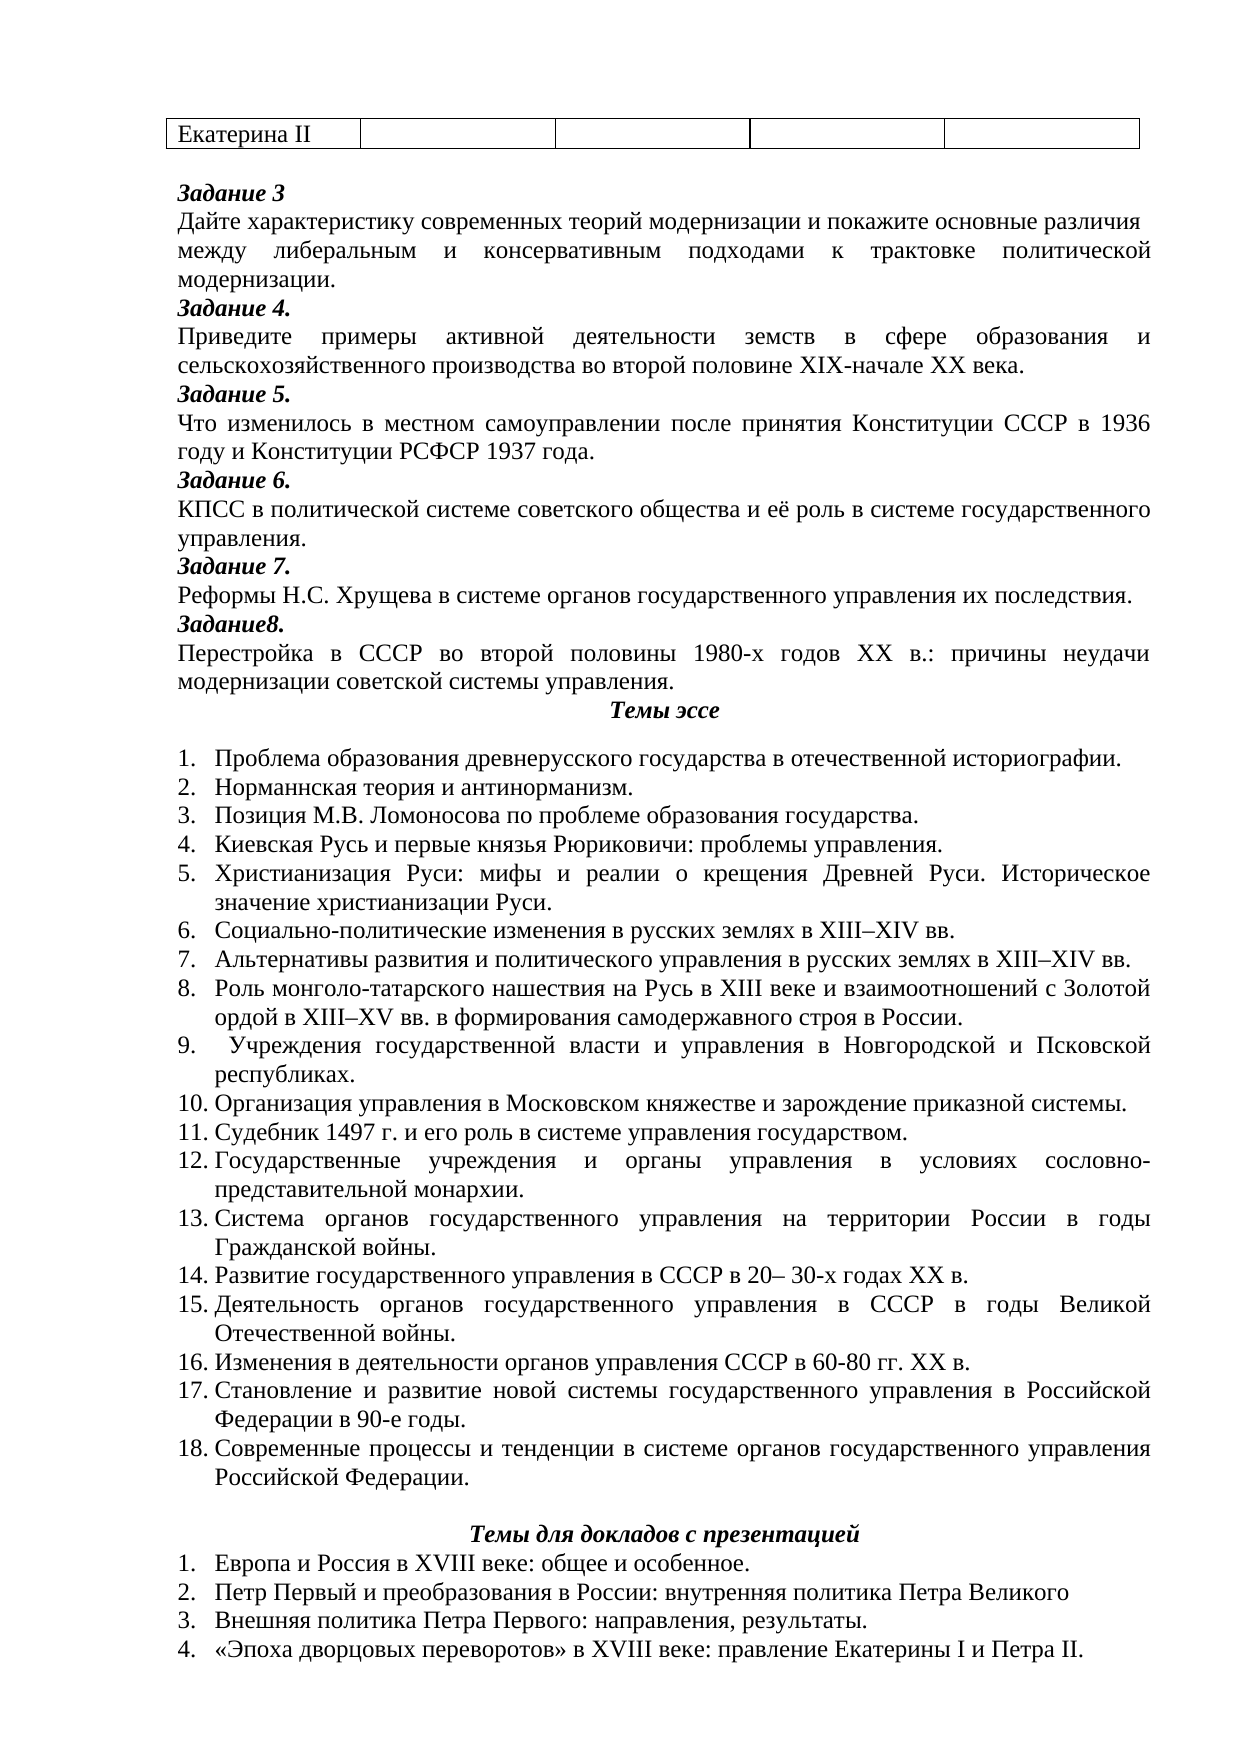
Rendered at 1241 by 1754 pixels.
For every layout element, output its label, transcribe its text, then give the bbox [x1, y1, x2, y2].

text КПСС в политической системе советского общества и её роль в системе государственного управления. [177, 494, 1152, 551]
list Христианизация Руси: мифы и реалии о крещения Древней Руси. Историческое значение христианизации Руси. [177, 858, 1152, 915]
list Киевская Русь и первые князья Рюриковичи: проблемы управления. [177, 829, 1152, 858]
list Судебник 1497 г. и его роль в системе управления государством. [177, 1117, 1152, 1145]
list Организация управления в Московском княжестве и зарождение приказной системы. [177, 1088, 1152, 1117]
text Задание 6. [177, 465, 1152, 494]
list Европа и Россия в XVIII веке: общее и особенное. [177, 1548, 1152, 1577]
list Изменения в деятельности органов управления СССР в 60-80 гг. XX в. [177, 1347, 1152, 1375]
text Приведите примеры активной деятельности земств в сфере образования и сельскохозяйственного производства во второй половине XIX-начале XX века. [177, 321, 1152, 379]
table_cell [556, 119, 749, 148]
list Роль монголо-татарского нашествия на Русь в XIII веке и взаимоотношений с Золотой ордой в XIII–XV вв. в формирования самодержавного строя в России. [177, 973, 1152, 1030]
text Темы для докладов с презентацией [177, 1519, 1152, 1548]
list Петр Первый и преобразования в России: внутренняя политика Петра Великого [177, 1577, 1152, 1605]
list Альтернативы развития и политического управления в русских землях в XIII–XIV вв. [177, 944, 1152, 973]
text Задание 5. [177, 379, 1152, 408]
table_cell [945, 119, 1139, 148]
text Перестройка в СССР во второй половины 1980-х годов XX в.: причины неудачи модернизации советской системы управления. [177, 638, 1152, 695]
list Система органов государственного управления на территории России в годы Гражданской войны. [177, 1203, 1152, 1260]
text Задание 4. [177, 293, 1152, 321]
list Развитие государственного управления в СССР в 20– 30-х годах XX в. [177, 1260, 1152, 1289]
list Социально-политические изменения в русских землях в XIII–XIV вв. [177, 915, 1152, 944]
text между либеральным и консервативным подходами к трактовке политической модернизации. [177, 235, 1152, 293]
text Темы эссе [177, 695, 1152, 724]
text Дайте характеристику современных теорий модернизации и покажите основные различия [177, 206, 1152, 235]
list Позиция М.В. Ломоносова по проблеме образования государства. [177, 800, 1152, 829]
list Становление и развитие новой системы государственного управления в Российской Федерации в 90-е годы. [177, 1375, 1152, 1433]
list Государственные учреждения и органы управления в условиях сословно-представительной монархии. [177, 1145, 1152, 1203]
list Современные процессы и тенденции в системе органов государственного управления Российской Федерации. [177, 1433, 1152, 1490]
list Внешняя политика Петра Первого: направления, результаты. [177, 1605, 1152, 1634]
list «Эпоха дворцовых переворотов» в XVIII веке: правление Екатерины I и Петра II. [177, 1634, 1152, 1663]
text Задание 3 [177, 178, 1152, 206]
list Деятельность органов государственного управления в СССР в годы Великой Отечественной войны. [177, 1289, 1152, 1347]
list Проблема образования древнерусского государства в отечественной историографии. [177, 743, 1152, 772]
table_cell [751, 119, 944, 148]
text Реформы Н.С. Хрущева в системе органов государственного управления их последствия. [177, 580, 1152, 609]
text Задание8. [177, 609, 1152, 638]
table_cell Екатерина II [167, 119, 360, 148]
text Задание 7. [177, 551, 1152, 580]
text Что изменилось в местном самоуправлении после принятия Конституции СССР в 1936 году и Конституции РСФСР 1937 года. [177, 408, 1152, 465]
list Норманнская теория и антинорманизм. [177, 772, 1152, 800]
list Учреждения государственной власти и управления в Новгородской и Псковской республиках. [177, 1030, 1152, 1088]
table_cell [361, 119, 555, 148]
